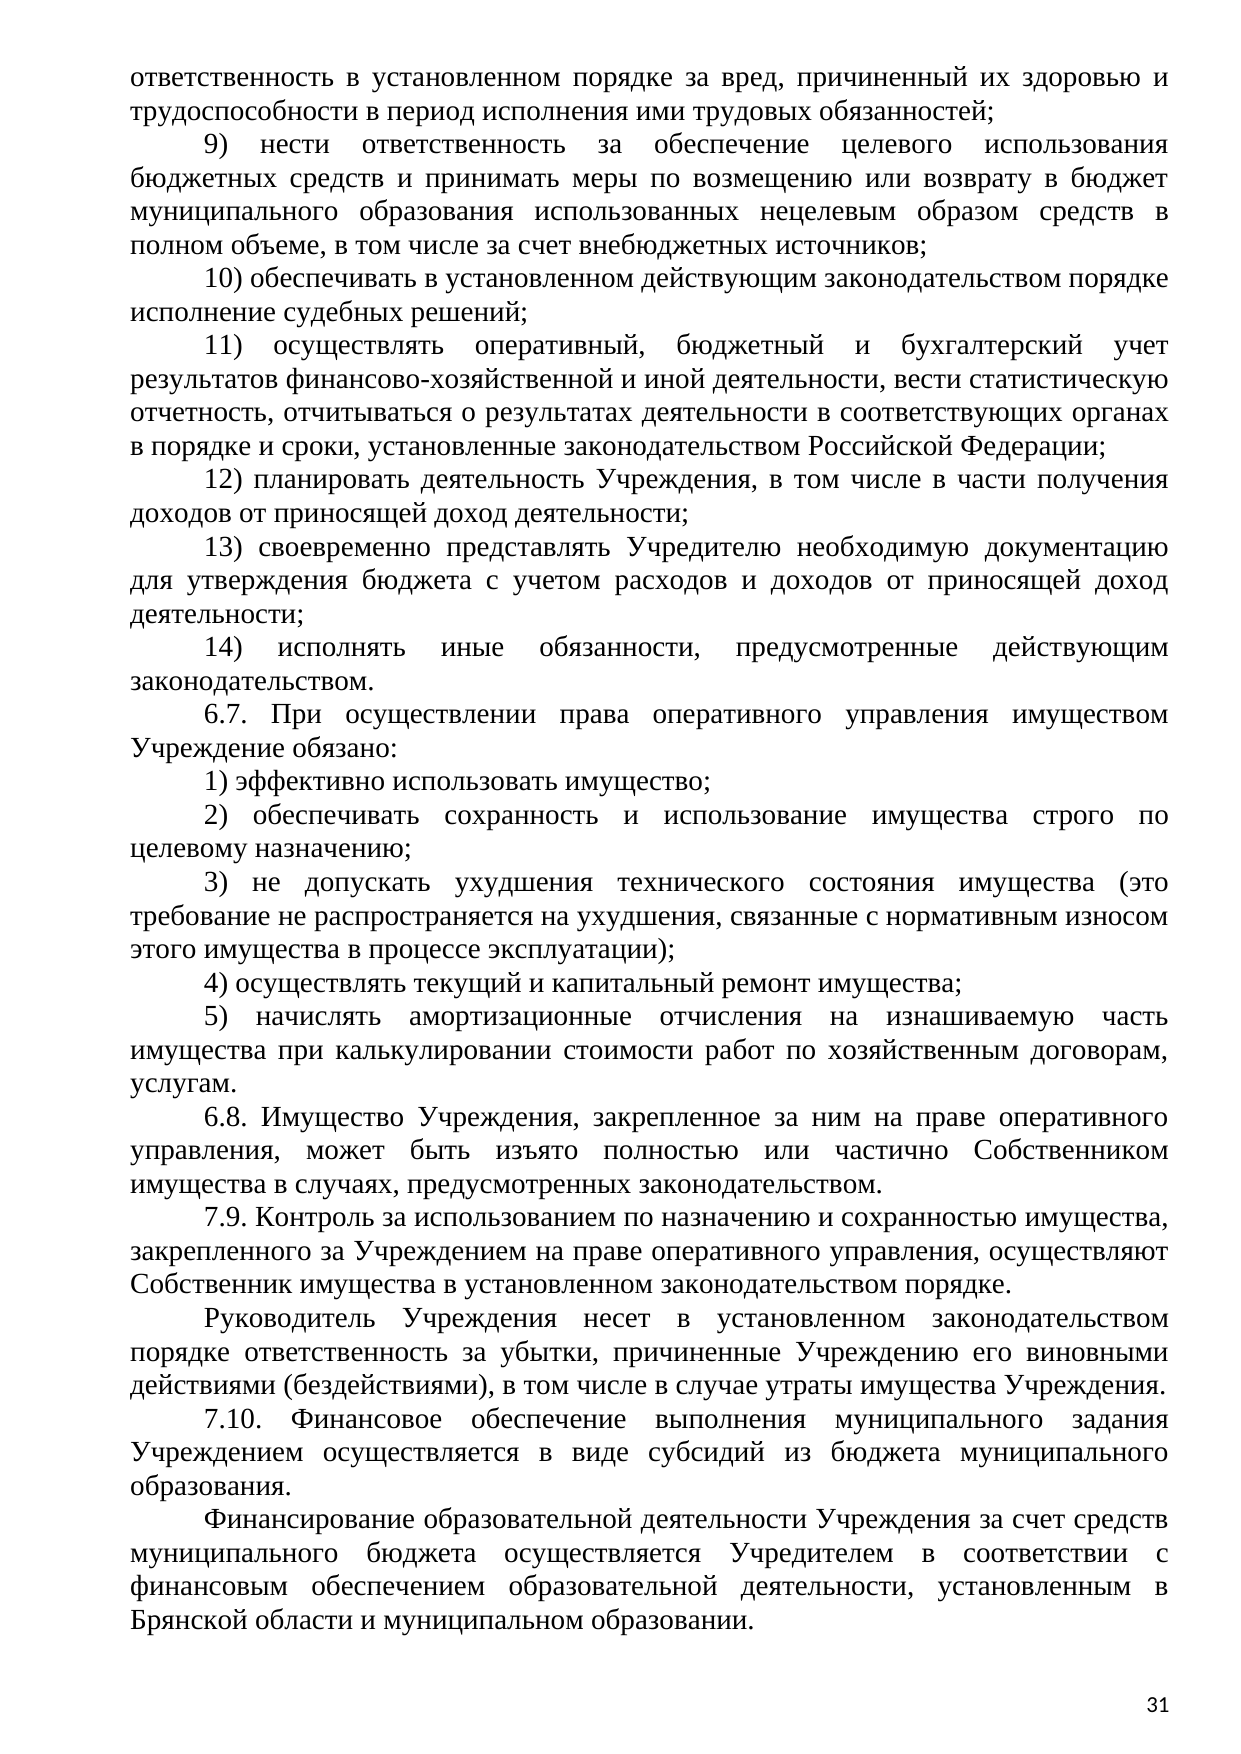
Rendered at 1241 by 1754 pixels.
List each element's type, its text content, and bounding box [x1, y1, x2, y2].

list 13) своевременно представлять Учредителю необходимую документацию для утверждения бюджета с учетом расходов и доходов от приносящей доход деятельности; [130, 529, 1169, 629]
list 1) эффективно использовать имущество; [130, 763, 1169, 797]
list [130, 59, 1169, 126]
list 2) обеспечивать сохранность и использование имущества строго по целевому назначению; [130, 797, 1169, 864]
list 4) осуществлять текущий и капитальный ремонт имущества; [130, 965, 1169, 998]
text 7.9. Контроль за использованием по назначению и сохранностью имущества, закрепленного за Учреждением на праве оперативного управления, осуществляют Собственник имущества в установленном законодательством порядке. [130, 1199, 1169, 1300]
text 6.7. При осуществлении права оперативного управления имуществом Учреждение обязано: [130, 696, 1169, 763]
text 6.8. Имущество Учреждения, закрепленное за ним на праве оперативного управления, может быть изъято полностью или частично Собственником имущества в случаях, предусмотренных законодательством. [130, 1099, 1169, 1199]
text Руководитель Учреждения несет в установленном законодательством порядке ответственность за убытки, причиненные Учреждению его виновными действиями (бездействиями), в том числе в случае утраты имущества Учреждения. [130, 1300, 1169, 1401]
text Финансирование образовательной деятельности Учреждения за счет средств муниципального бюджета осуществляется Учредителем в соответствии с финансовым обеспечением образовательной деятельности, установленным в Брянской области и муниципальном образовании. [130, 1501, 1169, 1636]
list 9) нести ответственность за обеспечение целевого использования бюджетных средств и принимать меры по возмещению или возврату в бюджет муниципального образования использованных нецелевым образом средств в полном объеме, в том числе за счет внебюджетных источников; [130, 126, 1169, 260]
list 14) исполнять иные обязанности, предусмотренные действующим законодательством. [130, 629, 1169, 696]
list 11) осуществлять оперативный, бюджетный и бухгалтерский учет результатов финансово-хозяйственной и иной деятельности, вести статистическую отчетность, отчитываться о результатах деятельности в соответствующих органах в порядке и сроки, установленные законодательством Российской Федерации; [130, 327, 1169, 462]
list 12) планировать деятельность Учреждения, в том числе в части получения доходов от приносящей доход деятельности; [130, 462, 1169, 529]
text 7.10. Финансовое обеспечение выполнения муниципального задания Учреждением осуществляется в виде субсидий из бюджета муниципального образования. [130, 1401, 1169, 1501]
list 10) обеспечивать в установленном действующим законодательством порядке исполнение судебных решений; [130, 260, 1169, 327]
list 3) не допускать ухудшения технического состояния имущества (это требование не распространяется на ухудшения, связанные с нормативным износом этого имущества в процессе эксплуатации); [130, 864, 1169, 965]
list 5) начислять амортизационные отчисления на изнашиваемую часть имущества при калькулировании стоимости работ по хозяйственным договорам, услугам. [130, 998, 1169, 1099]
